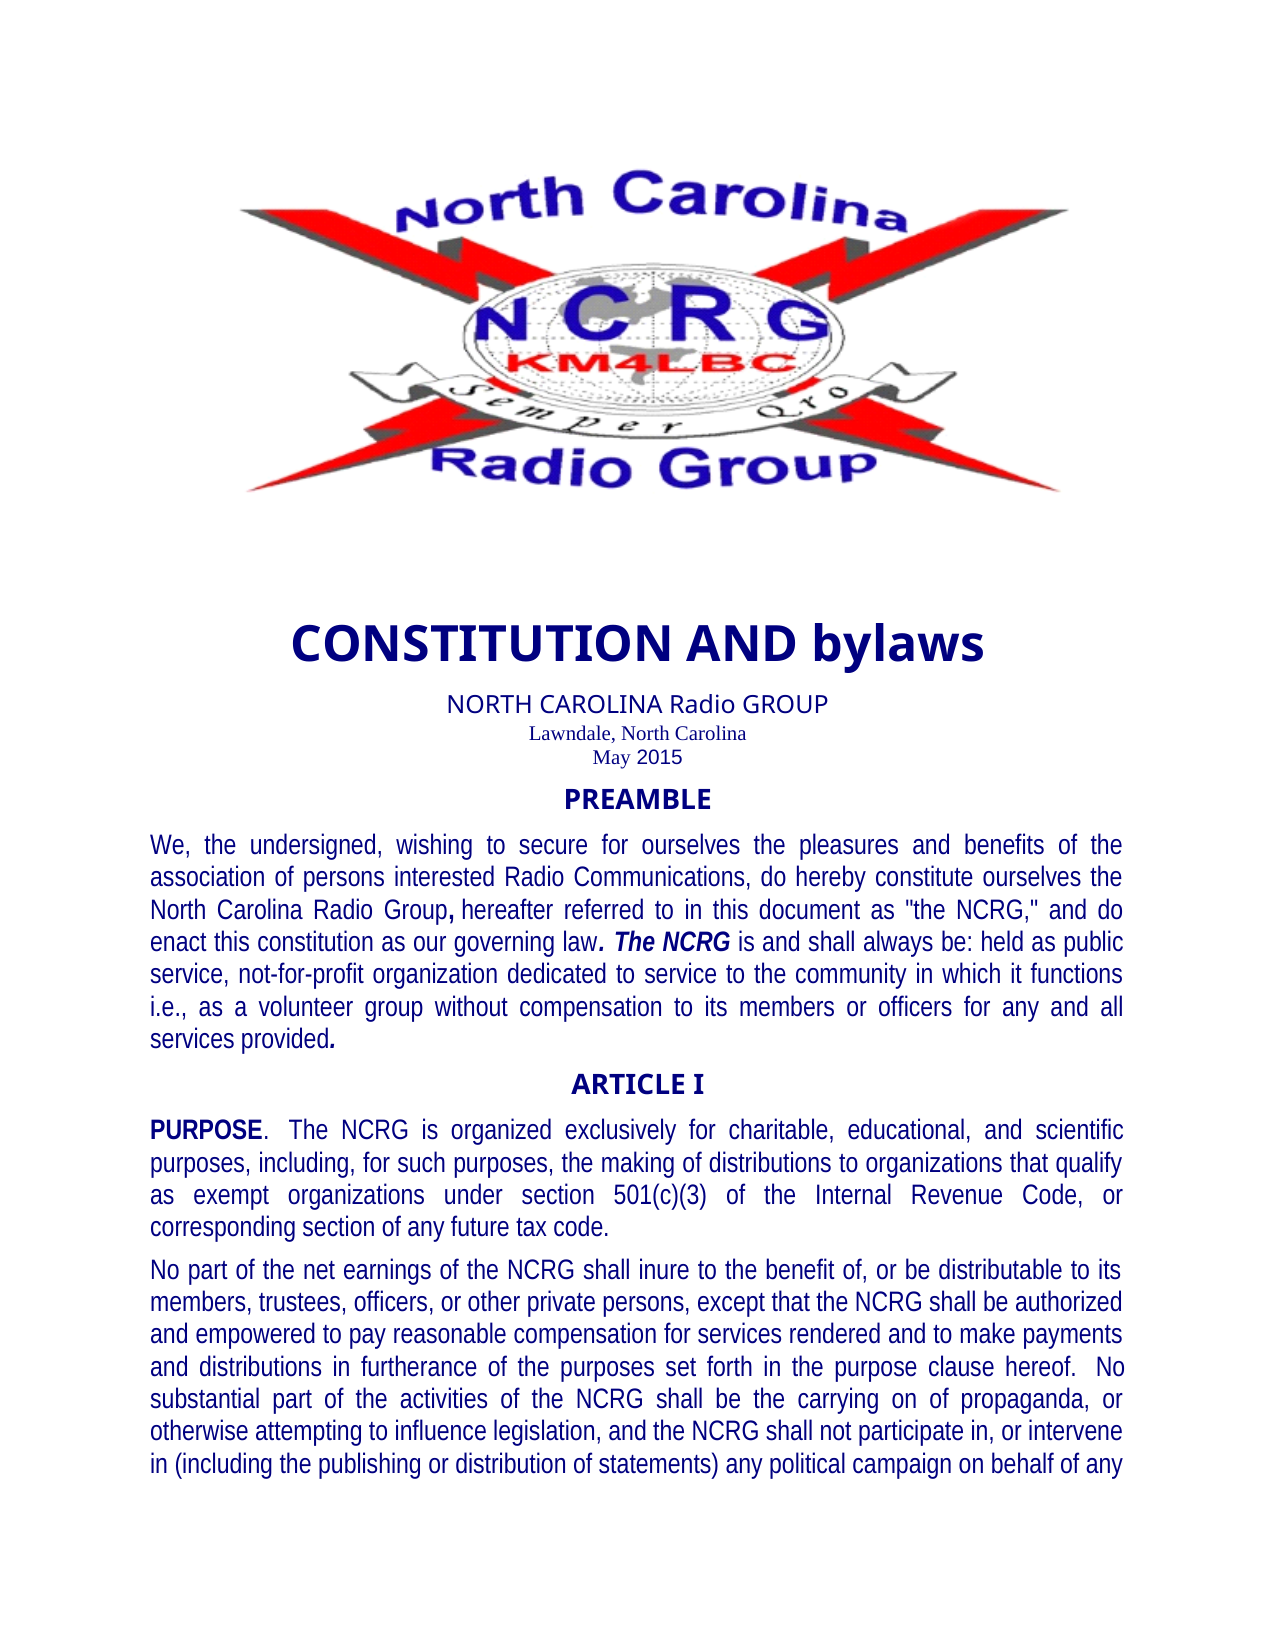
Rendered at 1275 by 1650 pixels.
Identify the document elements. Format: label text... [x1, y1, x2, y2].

picture [150, 160, 1175, 509]
text We, the undersigned, wishing to secure for ourselves the pleasures and benefits of the association of persons interested Radio Communications, do hereby constitute ourselves the North Carolina Radio Group, hereafter referred to in this document as "the NCRG," and do enact this constitution as our governing law. The NCRG is and shall always be: held as public service, not-for-profit organization dedicated to service to the community in which it functions i.e., as a volunteer group without compensation to its members or officers for any and all services provided. [150, 828, 1125, 1054]
text PURPOSE. The NCRG is organized exclusively for charitable, educational, and scientific purposes, including, for such purposes, the making of distributions to organizations that qualify as exempt organizations under section 501(c)(3) of the Internal Revenue Code, or corresponding section of any future tax code. [150, 1113, 1125, 1243]
text ARTICLE I [150, 1065, 1125, 1103]
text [150, 1253, 1125, 1479]
text NORTH CAROLINA Radio GROUP Lawndale, North Carolina May 2015 [150, 687, 1125, 769]
text CONSTITUTION AND bylaws [150, 608, 1125, 676]
text PREAMBLE [150, 779, 1125, 818]
